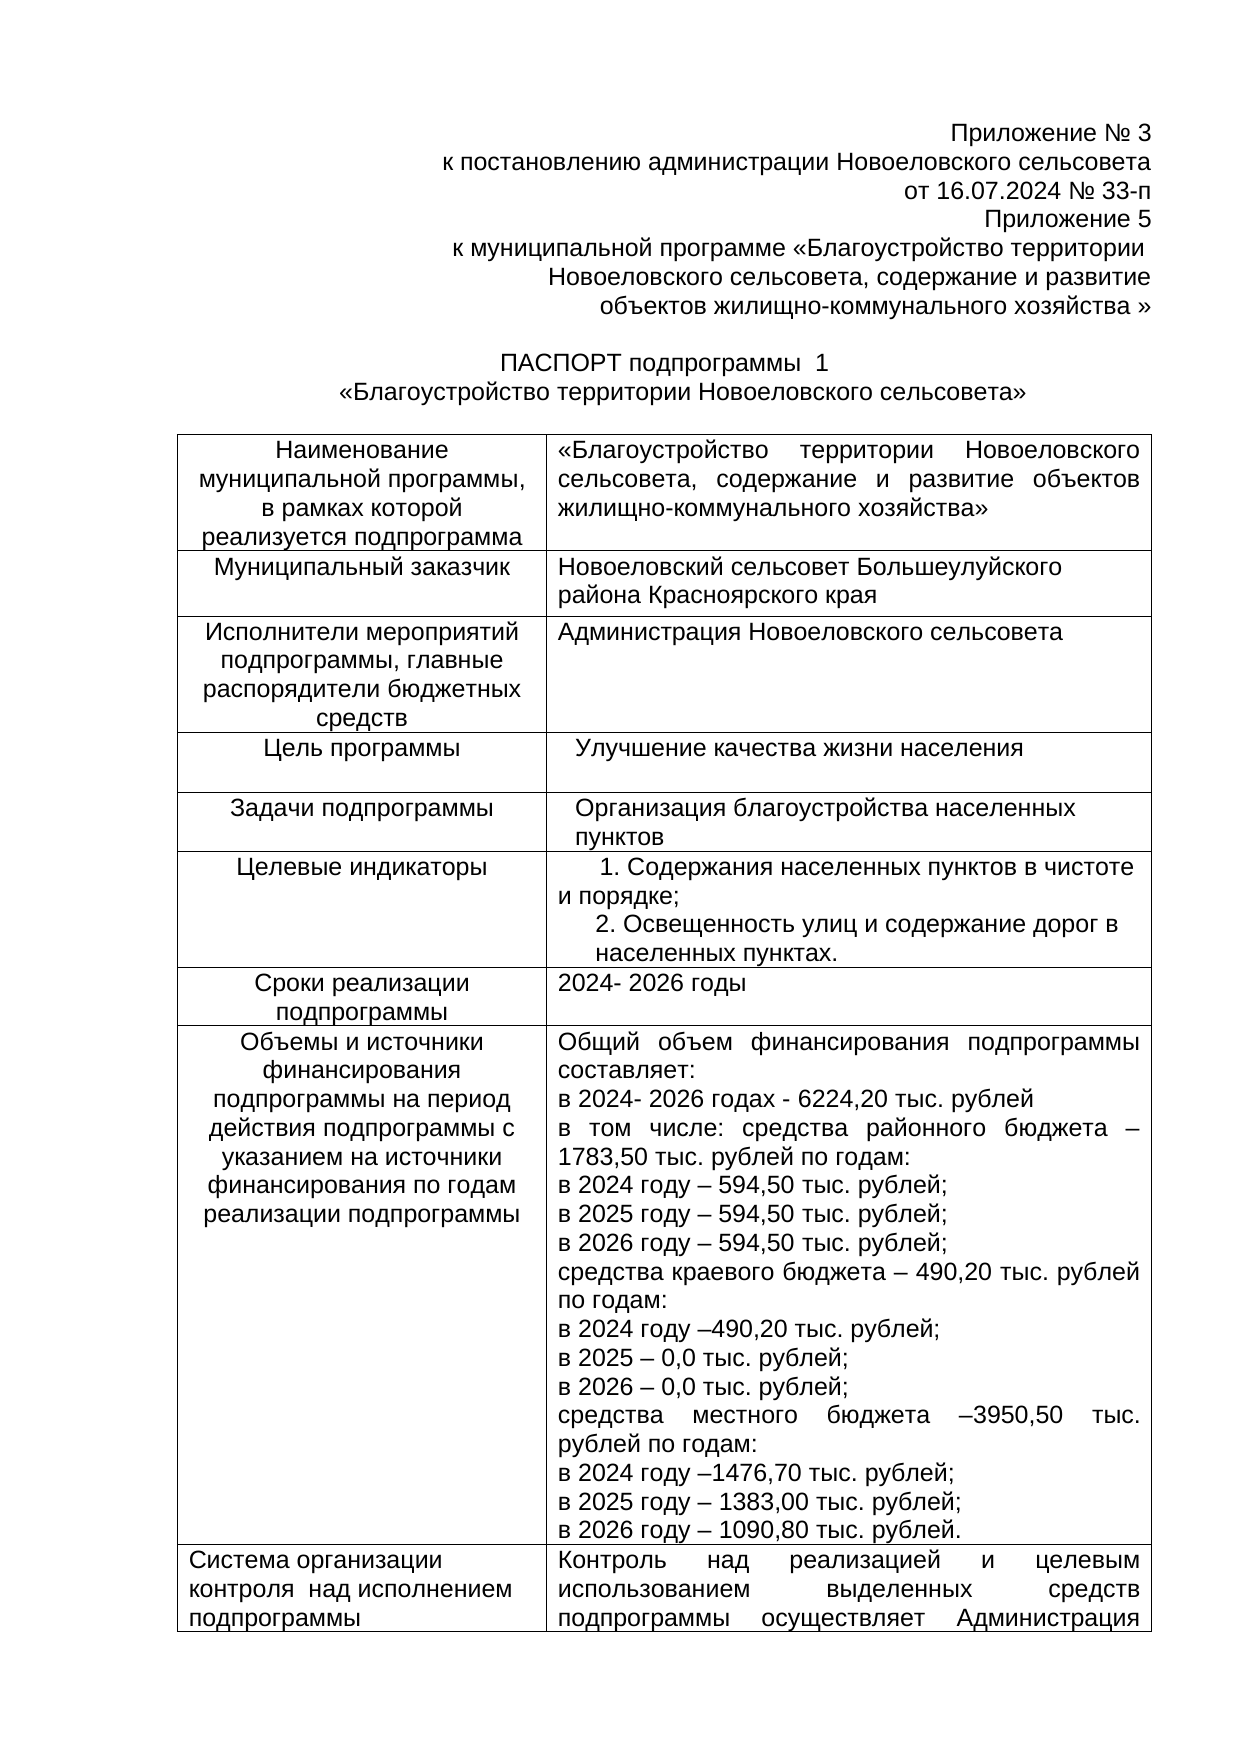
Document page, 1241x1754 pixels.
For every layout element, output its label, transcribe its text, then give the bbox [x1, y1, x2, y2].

text к муниципальной программе «Благоустройство территории [177, 233, 1152, 262]
table_cell Объемы и источники финансирования подпрограммы на период действия подпрограммы с указанием на источники финансирования по годам реализации подпрограммы [178, 1026, 546, 1544]
table_cell Общий объем финансирования подпрограммы составляет: в 2024- 2026 годах - 6224,20 тыс. рублей в том числе: средства районного бюджета – 1783,50 тыс. рублей по годам: в 2024 году – 594,50 тыс. рублей; в 2025 году – 594,50 тыс. рублей; в 2026 году – 594,50 тыс. рублей; средства краевого бюджета – 490,20 тыс. рублей по годам: в 2024 году –490,20 тыс. рублей; в 2025 – 0,0 тыс. рублей; в 2026 – 0,0 тыс. рублей; средства местного бюджета –3950,50 тыс. рублей по годам: в 2024 году –1476,70 тыс. рублей; в 2025 году – 1383,00 тыс. рублей; в 2026 году – 1090,80 тыс. рублей. [547, 1026, 1151, 1544]
table_cell Новоеловский сельсовет Большеулуйского района Красноярского края [547, 551, 1151, 616]
table_cell Организация благоустройства населенных пунктов [547, 793, 1151, 851]
table_cell Улучшение качества жизни населения [547, 733, 1151, 792]
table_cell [547, 1545, 1151, 1631]
table_cell Администрация Новоеловского сельсовета [547, 617, 1151, 732]
table_cell Целевые индикаторы [178, 852, 546, 967]
text Новоеловского сельсовета, содержание и развитие [177, 262, 1152, 291]
table_cell Цель программы [178, 733, 546, 792]
table_header «Благоустройство территории Новоеловского сельсовета, содержание и развитие объектов жилищно-коммунального хозяйства» [547, 435, 1151, 550]
table_cell Исполнители мероприятий подпрограммы, главные распорядители бюджетных средств [178, 617, 546, 732]
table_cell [178, 1545, 546, 1631]
table_cell Задачи подпрограммы [178, 793, 546, 851]
text «Благоустройство территории Новоеловского сельсовета» [215, 377, 1152, 406]
table_cell Муниципальный заказчик [178, 551, 546, 616]
text объектов жилищно-коммунального хозяйства » [177, 291, 1152, 319]
table_header Наименование муниципальной программы, в рамках которой реализуется подпрограмма [178, 435, 546, 550]
text ПАСПОРТ подпрограммы 1 [177, 348, 1152, 377]
text к постановлению администрации Новоеловского сельсовета [177, 147, 1152, 176]
table_cell 2024- 2026 годы [547, 968, 1151, 1025]
table_cell Сроки реализации подпрограммы [178, 968, 546, 1025]
text Приложение 5 [177, 204, 1152, 233]
text Приложение № 3 [738, 118, 1152, 147]
text от 16.07.2024 № 33-п [177, 176, 1152, 204]
table_cell 1. Содержания населенных пунктов в чистоте и порядке; 2. Освещенность улиц и содержание дорог в населенных пунктах. [547, 852, 1151, 967]
